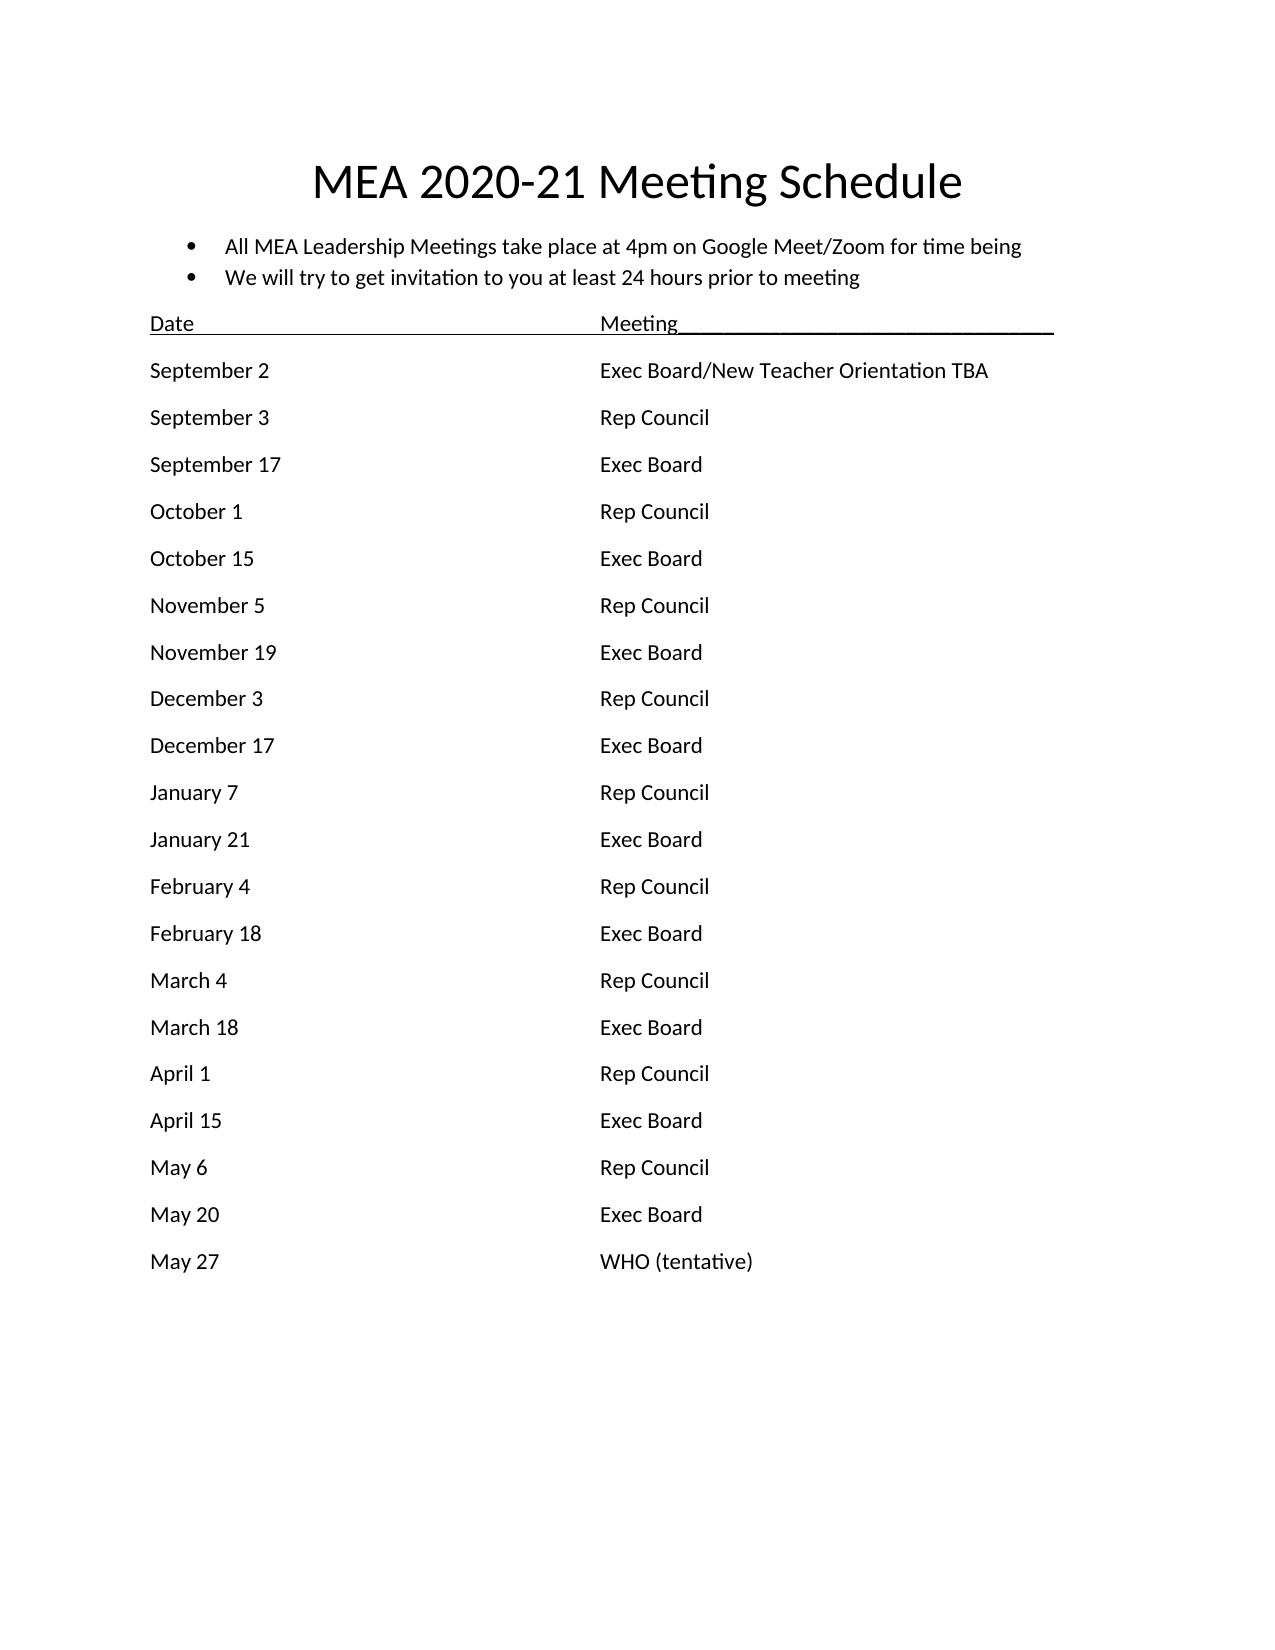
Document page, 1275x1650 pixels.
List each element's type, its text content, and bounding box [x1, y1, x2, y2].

text October 1 Rep Council [150, 497, 1125, 525]
text March 4 Rep Council [150, 966, 1125, 994]
text December 17 Exec Board [150, 731, 1125, 759]
text January 21 Exec Board [150, 825, 1125, 853]
text February 4 Rep Council [150, 872, 1125, 900]
text March 18 Exec Board [150, 1013, 1125, 1041]
list We will try to get invitation to you at least 24 hours prior to meeting [187, 263, 1125, 291]
text May 20 Exec Board [150, 1200, 1125, 1228]
text September 2 Exec Board/New Teacher Orientation TBA [150, 356, 1125, 384]
text October 15 Exec Board [150, 544, 1125, 572]
text September 17 Exec Board [150, 450, 1125, 478]
text December 3 Rep Council [150, 684, 1125, 713]
text MEA 2020-21 Meeting Schedule [150, 150, 1125, 211]
text February 18 Exec Board [150, 919, 1125, 947]
list All MEA Leadership Meetings take place at 4pm on Google Meet/Zoom for time being [187, 232, 1125, 261]
text November 5 Rep Council [150, 591, 1125, 619]
text November 19 Exec Board [150, 638, 1125, 666]
text September 3 Rep Council [150, 403, 1125, 431]
text May 6 Rep Council [150, 1153, 1125, 1181]
text April 15 Exec Board [150, 1106, 1125, 1134]
text Date Meeting_________________________________ [150, 309, 1125, 338]
text January 7 Rep Council [150, 778, 1125, 806]
text May 27 WHO (tentative) [150, 1247, 1125, 1275]
text April 1 Rep Council [150, 1059, 1125, 1088]
